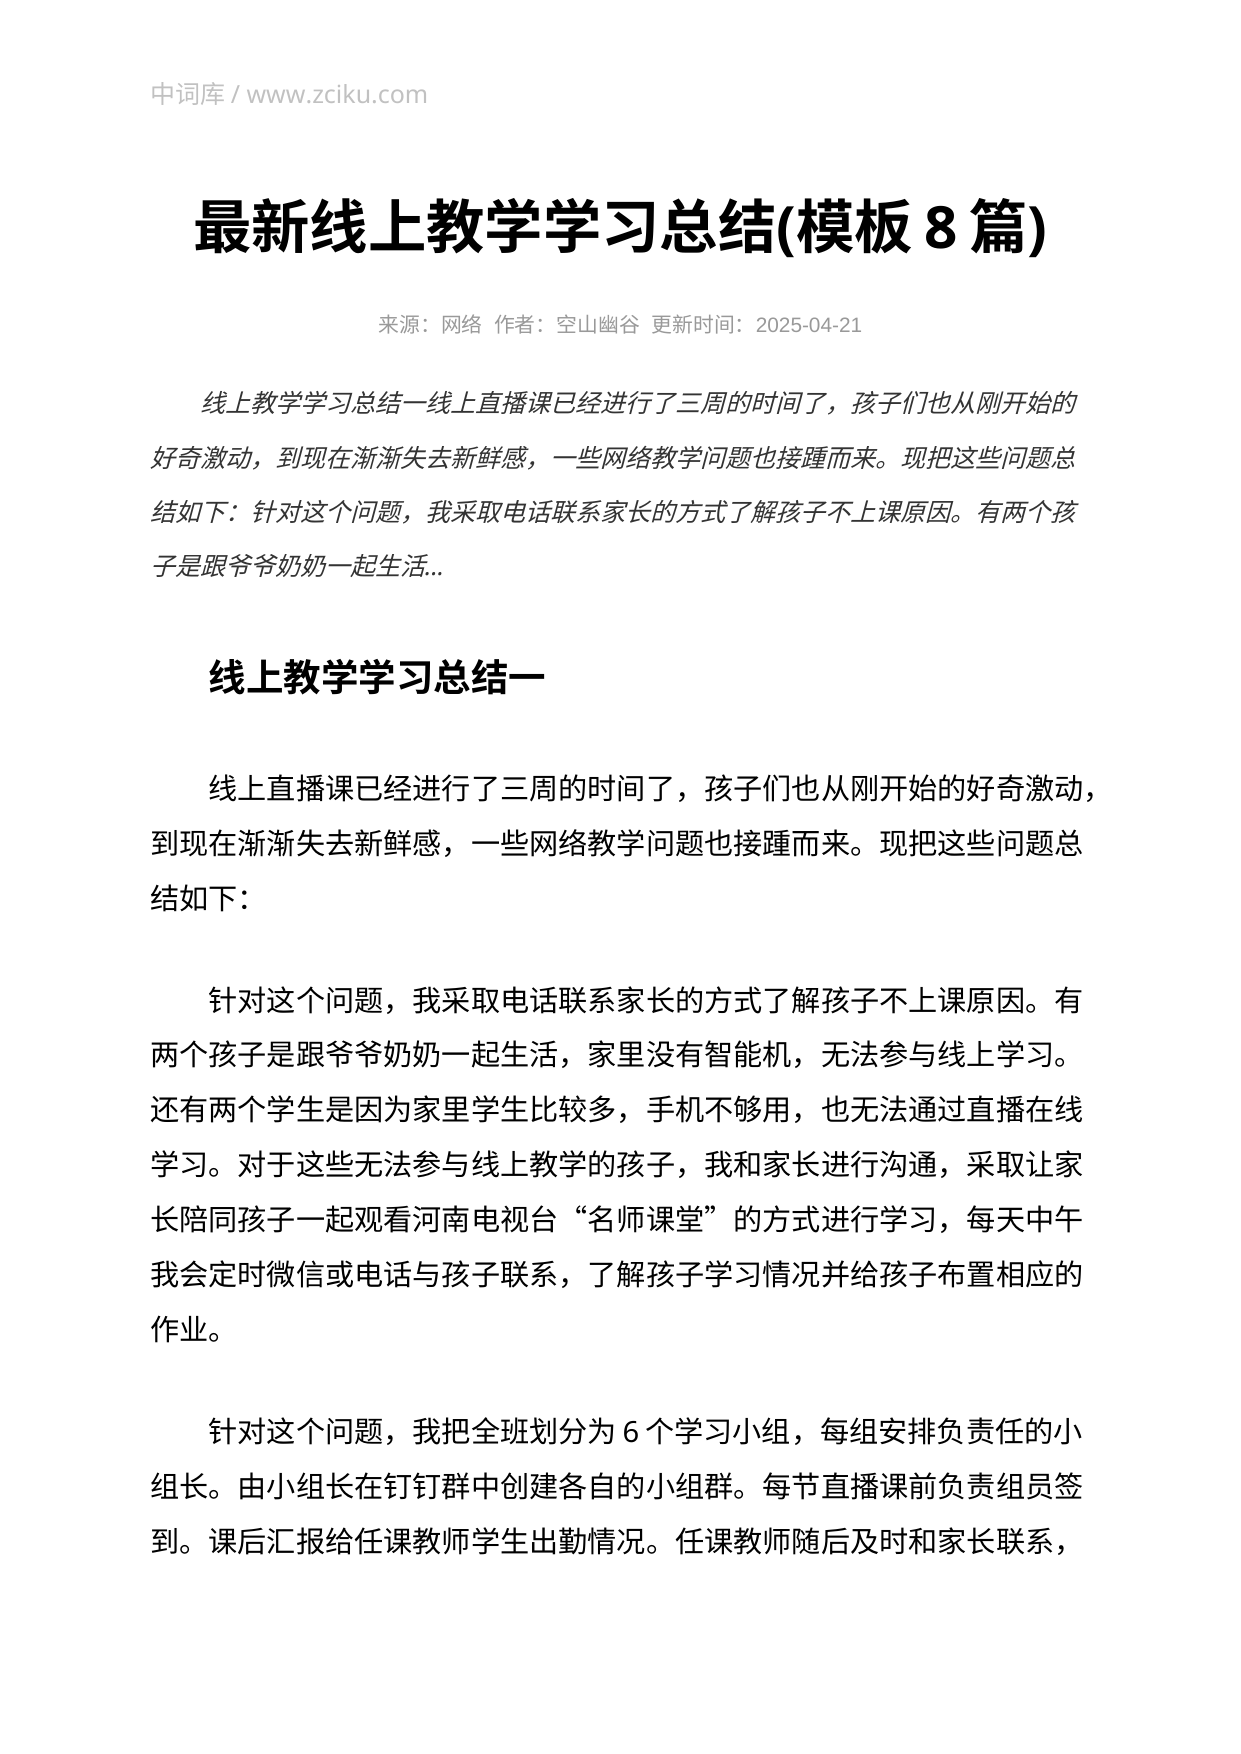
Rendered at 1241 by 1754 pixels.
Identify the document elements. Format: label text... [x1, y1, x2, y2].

text 线上直播课已经进行了三周的时间了，孩子们也从刚开始的好奇激动，到现在渐渐失去新鲜感，一些网络教学问题也接踵而来。现把这些问题总结如下： [150, 766, 1090, 918]
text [150, 1408, 1090, 1560]
text 来源：网络 作者：空山幽谷 更新时间：2025-04-21 [150, 313, 1090, 337]
text 线上教学学习总结一线上直播课已经进行了三周的时间了，孩子们也从刚开始的好奇激动，到现在渐渐失去新鲜感，一些网络教学问题也接踵而来。现把这些问题总结如下：针对这个问题，我采取电话联系家长的方式了解孩子不上课原因。有两个孩子是跟爷爷奶奶一起生活... [150, 384, 1090, 583]
text 线上教学学习总结一 [150, 648, 1090, 702]
subtitle 最新线上教学学习总结(模板8篇) [150, 181, 1090, 266]
text 针对这个问题，我采取电话联系家长的方式了解孩子不上课原因。有两个孩子是跟爷爷奶奶一起生活，家里没有智能机，无法参与线上学习。还有两个学生是因为家里学生比较多，手机不够用，也无法通过直播在线学习。对于这些无法参与线上教学的孩子，我和家长进行沟通，采取让家长陪同孩子一起观看河南电视台“名师课堂”的方式进行学习，每天中午我会定时微信或电话与孩子联系，了解孩子学习情况并给孩子布置相应的作业。 [150, 977, 1090, 1349]
